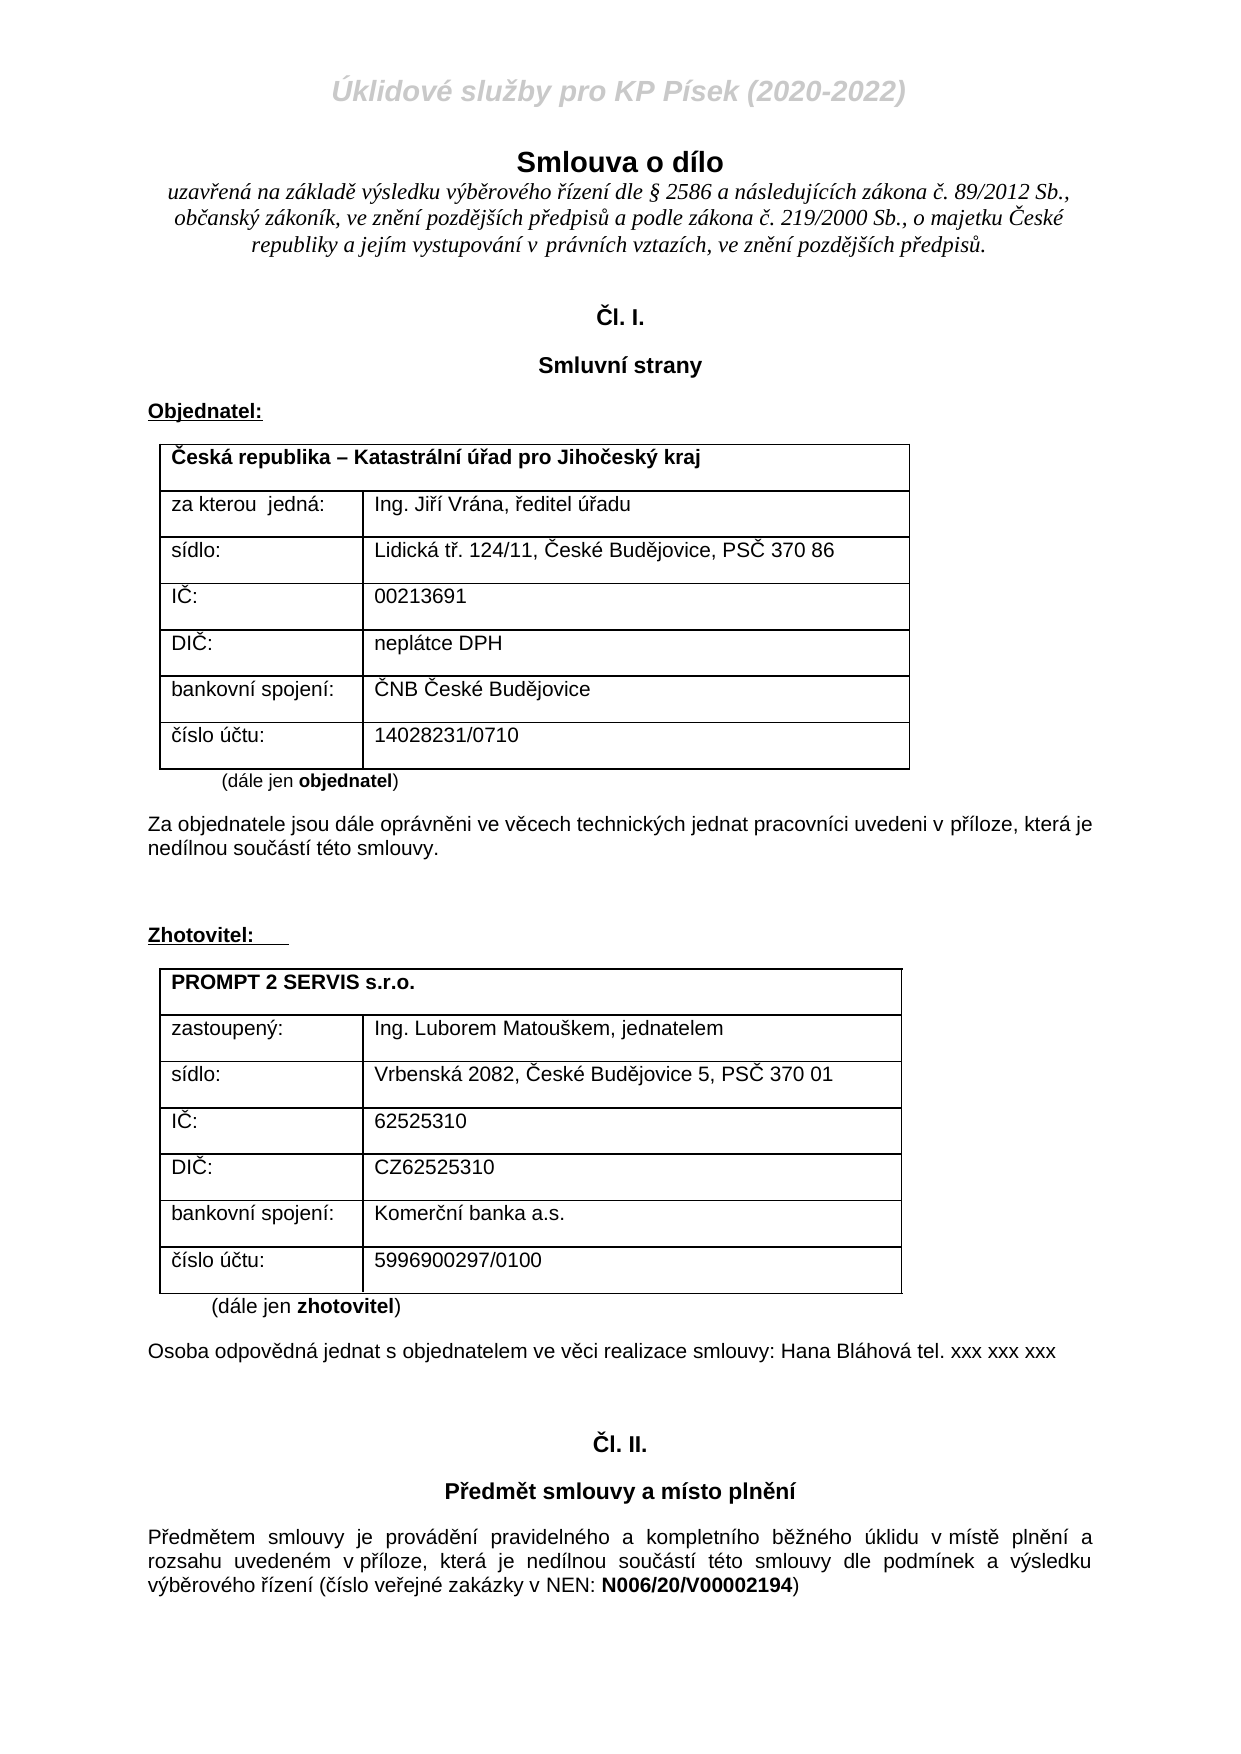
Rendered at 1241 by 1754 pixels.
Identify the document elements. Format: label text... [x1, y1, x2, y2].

text Za objednatele jsou dále oprávněni ve věcech technických jednat pracovníci uvedeni v příloze, která je nedílnou součástí této smlouvy. [148, 812, 1093, 860]
table_header Česká republika – Katastrální úřad pro Jihočeský kraj [161, 445, 909, 490]
table_cell číslo účtu: [161, 1248, 362, 1292]
table_cell Komerční banka a.s. [364, 1201, 901, 1246]
text (dále jen zhotovitel) [148, 1294, 1093, 1318]
table_cell zastoupený: [161, 1016, 362, 1061]
table_cell CZ62525310 [364, 1155, 901, 1200]
table_cell bankovní spojení: [161, 1201, 362, 1246]
table_cell bankovní spojení: [161, 677, 362, 722]
table_cell za kterou jedná: [161, 492, 362, 536]
table_header PROMPT 2 SERVIS s.r.o. [161, 970, 901, 1014]
text Objednatel: [148, 399, 1093, 423]
table_cell Vrbenská 2082, České Budějovice 5, PSČ 370 01 [364, 1062, 901, 1107]
text (dále jen objednatel) [148, 769, 1093, 791]
table_cell 62525310 [364, 1109, 901, 1153]
table_cell Ing. Luborem Matouškem, jednatelem [364, 1016, 901, 1061]
text Čl. I. [148, 304, 1093, 331]
table_cell Ing. Jiří Vrána, ředitel úřadu [364, 492, 909, 536]
table_cell Lidická tř. 124/11, České Budějovice, PSČ 370 86 [364, 538, 909, 583]
table_cell sídlo: [161, 1062, 362, 1107]
table_cell číslo účtu: [161, 723, 362, 768]
table_cell neplátce DPH [364, 631, 909, 675]
text uzavřená na základě výsledku výběrového řízení dle § 2586 a následujících zákona č. 89/2012 Sb., občanský zákoník, ve znění pozdějších předpisů a podle zákona č. 219/2000 Sb., o majetku České republiky a jejím vystupování v právních vztazích, ve znění pozdějších předpisů. [148, 178, 1093, 257]
text Osoba odpovědná jednat s objednatelem ve věci realizace smlouvy: Hana Bláhová tel. xxx xxx xxx [148, 1339, 1093, 1363]
table_cell sídlo: [161, 538, 362, 583]
text Čl. II. [148, 1431, 1093, 1457]
text Zhotovitel: [148, 923, 1093, 947]
text Předmět smlouvy a místo plnění [148, 1478, 1093, 1504]
text Předmětem smlouvy je provádění pravidelného a kompletního běžného úklidu v místě plnění a rozsahu uvedeném v příloze, která je nedílnou součástí této smlouvy dle podmínek a výsledku výběrového řízení (číslo veřejné zakázky v NEN: N006/20/V00002194) [148, 1525, 1093, 1597]
table_cell 14028231/0710 [364, 723, 909, 768]
table_cell 5996900297/0100 [364, 1248, 901, 1292]
table_cell ČNB České Budějovice [364, 677, 909, 722]
table_cell IČ: [161, 584, 362, 629]
text Smlouva o dílo [148, 144, 1093, 178]
text Smluvní strany [148, 352, 1093, 378]
table_cell DIČ: [161, 631, 362, 675]
table_cell IČ: [161, 1109, 362, 1153]
table_cell 00213691 [364, 584, 909, 629]
table_cell DIČ: [161, 1155, 362, 1200]
